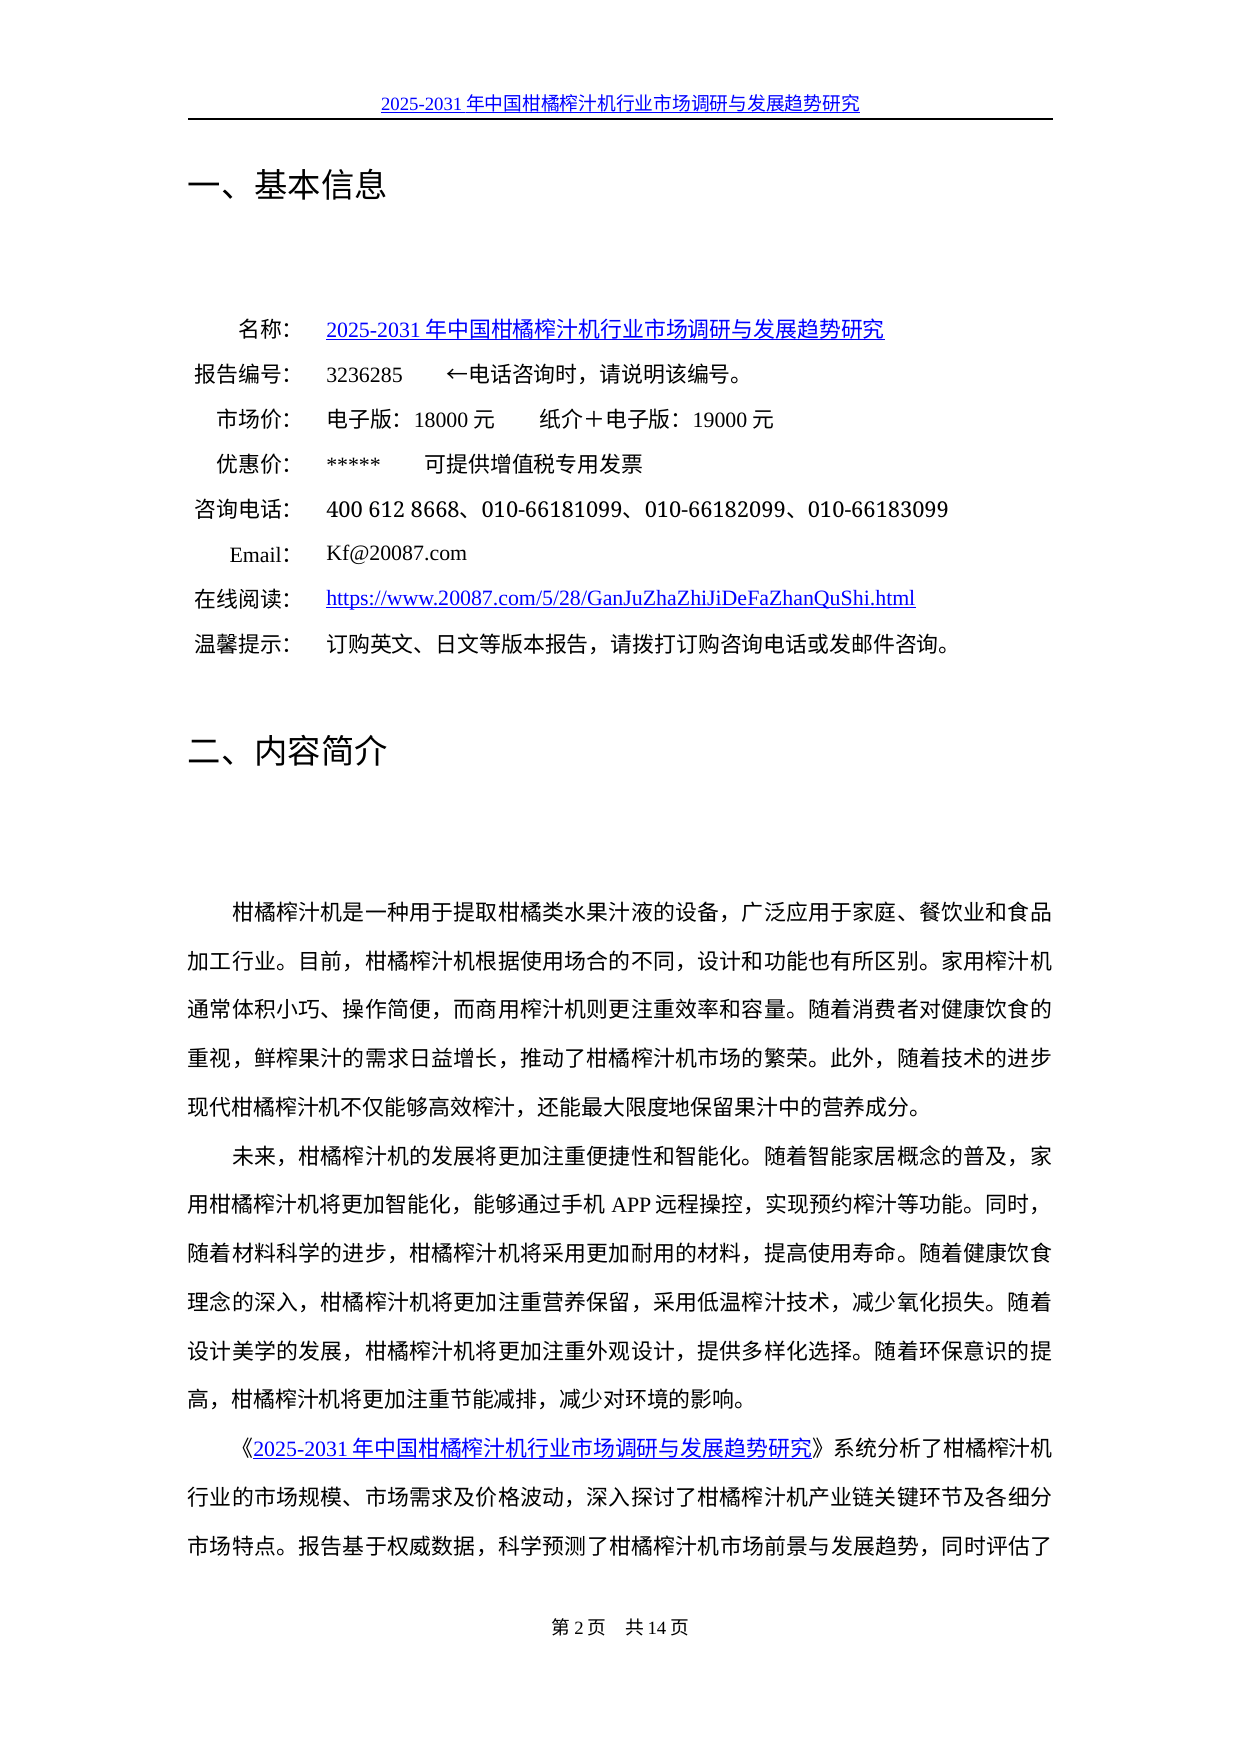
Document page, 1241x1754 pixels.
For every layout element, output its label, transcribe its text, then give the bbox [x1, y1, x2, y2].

table_cell 在线阅读： [167, 582, 315, 627]
table_cell 温馨提示： [167, 627, 315, 672]
table_cell 电子版：18000 元 纸介＋电子版：19000 元 [315, 402, 1073, 447]
table_cell 3236285 ←电话咨询时，请说明该编号。 [315, 357, 1073, 402]
table_cell 咨询电话： [167, 492, 315, 537]
table_cell Email： [167, 537, 315, 582]
table_cell 市场价： [167, 402, 315, 447]
table_cell 优惠价： [167, 447, 315, 492]
table_cell 订购英文、日文等版本报告，请拨打订购咨询电话或发邮件咨询。 [315, 627, 1073, 672]
title 二、内容简介 [187, 717, 1053, 782]
table_cell 报告编号： [167, 357, 315, 402]
table_cell ***** 可提供增值税专用发票 [315, 447, 1073, 492]
table_cell 400 612 8668、010-66181099、010-66182099、010-66183099 [315, 492, 1073, 537]
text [187, 894, 1053, 1561]
title 一、基本信息 [187, 150, 1053, 215]
table_cell [315, 582, 1073, 627]
table_header 名称： [167, 312, 315, 357]
table_cell Kf@20087.com [315, 537, 1073, 582]
table_header 2025-2031年中国柑橘榨汁机行业市场调研与发展趋势研究 [315, 312, 1073, 357]
